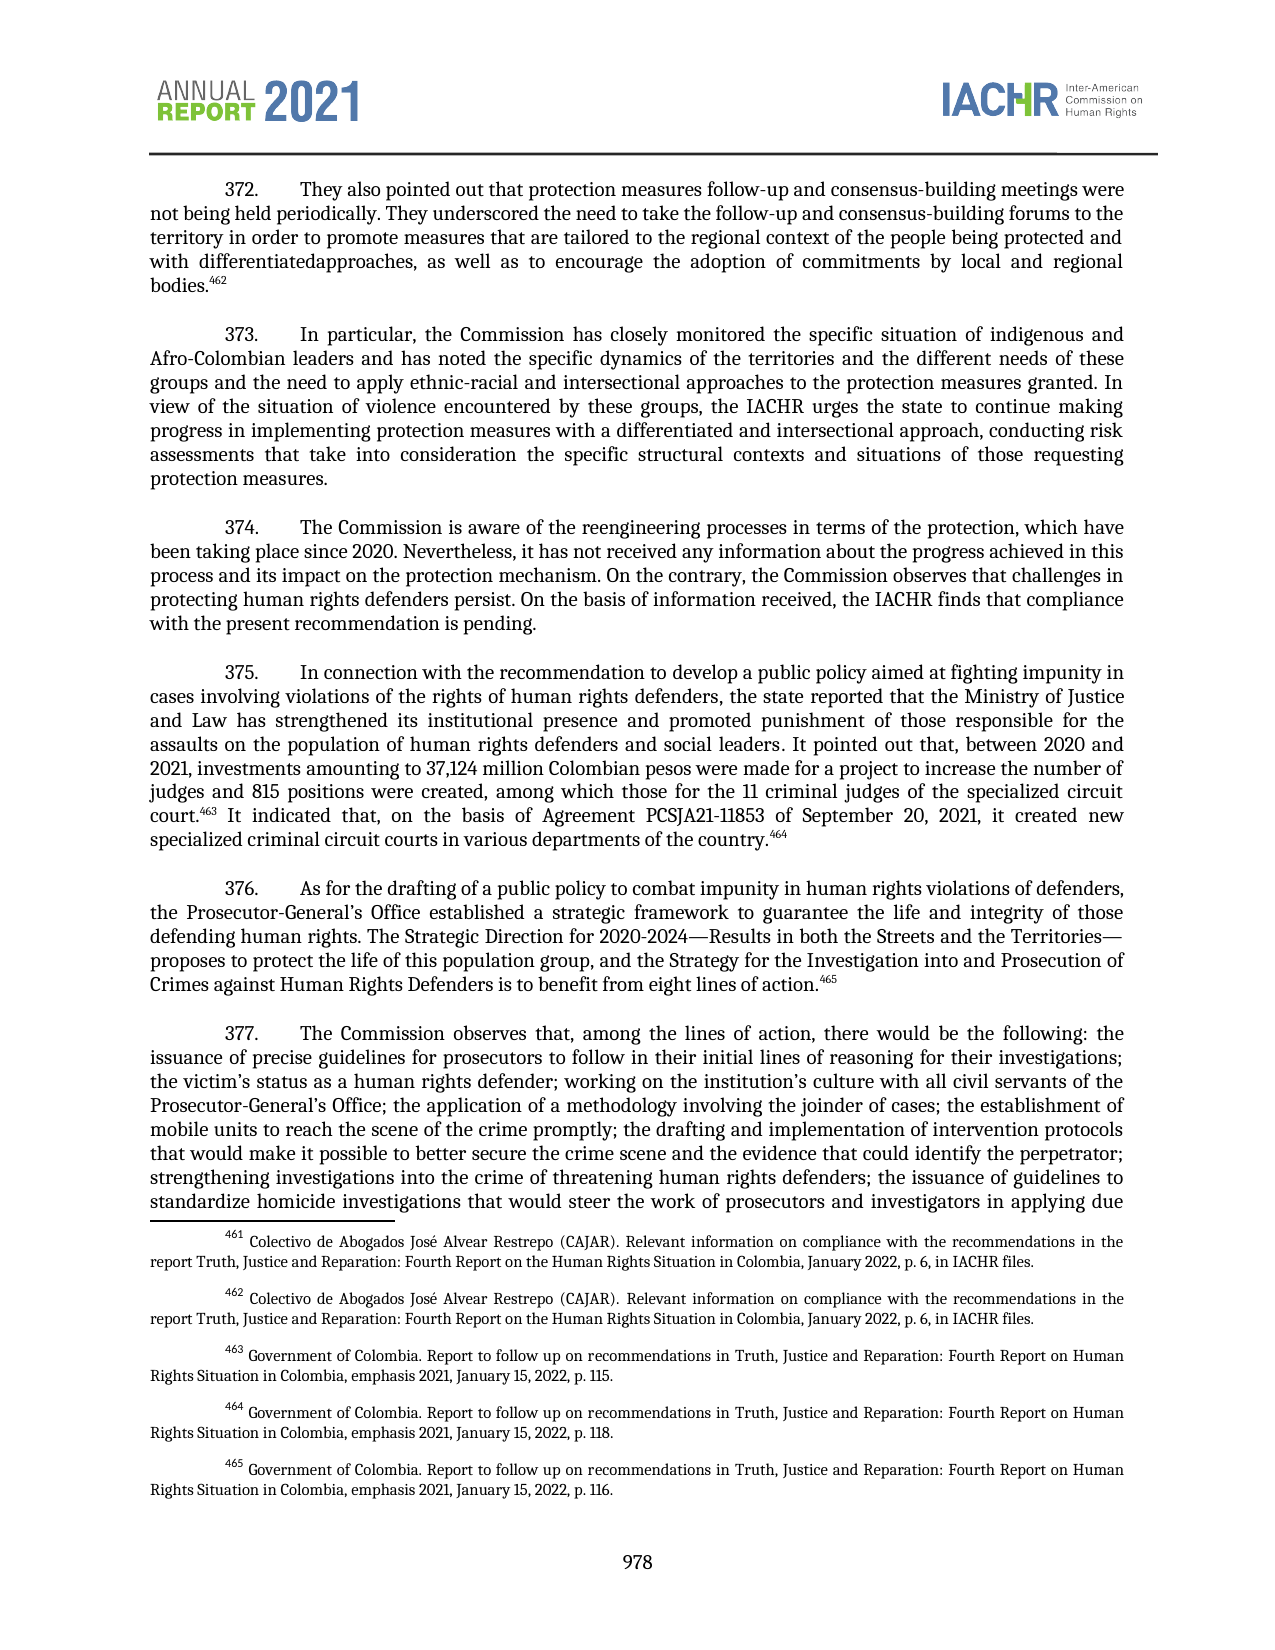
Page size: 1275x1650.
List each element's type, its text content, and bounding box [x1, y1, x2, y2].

list In particular, the Commission has closely monitored the specific situation of indigenous and Afro-Colombian leaders and has noted the specific dynamics of the territories and the different needs of these groups and the need to apply ethnic-racial and intersectional approaches to the protection measures granted. In view of the situation of violence encountered by these groups, the IACHR urges the state to continue making progress in implementing protection measures with a differentiated and intersectional approach, conducting risk assessments that take into consideration the specific structural contexts and situations of those requesting protection measures. [150, 323, 1125, 491]
list The Commission is aware of the reengineering processes in terms of the protection, which have been taking place since 2020. Nevertheless, it has not received any information about the progress achieved in this process and its impact on the protection mechanism. On the contrary, the Commission observes that challenges in protecting human rights defenders persist. On the basis of information received, the IACHR finds that compliance with the present recommendation is pending. [150, 516, 1125, 635]
list In connection with the recommendation to develop a public policy aimed at fighting impunity in cases involving violations of the rights of human rights defenders, the state reported that the Ministry of Justice and Law has strengthened its institutional presence and promoted punishment of those responsible for the assaults on the population of human rights defenders and social leaders. It pointed out that, between 2020 and 2021, investments amounting to 37,124 million Colombian pesos were made for a project to increase the number of judges and 815 positions were created, among which those for the 11 criminal judges of the specialized circuit court. It indicated that, on the basis of Agreement PCSJA21-11853 of September 20, 2021, it created new specialized criminal circuit courts in various departments of the country. [150, 660, 1125, 852]
list They also pointed out that protection measures follow-up and consensus-building meetings were not being held periodically. They underscored the need to take the follow-up and consensus-building forums to the territory in order to promote measures that are tailored to the regional context of the people being protected and with differentiatedapproaches, as well as to encourage the adoption of commitments by local and regional bodies. [150, 178, 1125, 298]
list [150, 1022, 1125, 1213]
picture [935, 74, 1159, 126]
picture [150, 75, 367, 126]
list As for the drafting of a public policy to combat impunity in human rights violations of defenders, the Prosecutor-General’s Office established a strategic framework to guarantee the life and integrity of those defending human rights. The Strategic Direction for 2020-2024—Results in both the Streets and the Territories—proposes to protect the life of this population group, and the Strategy for the Investigation into and Prosecution of Crimes against Human Rights Defenders is to benefit from eight lines of action. [150, 877, 1125, 997]
